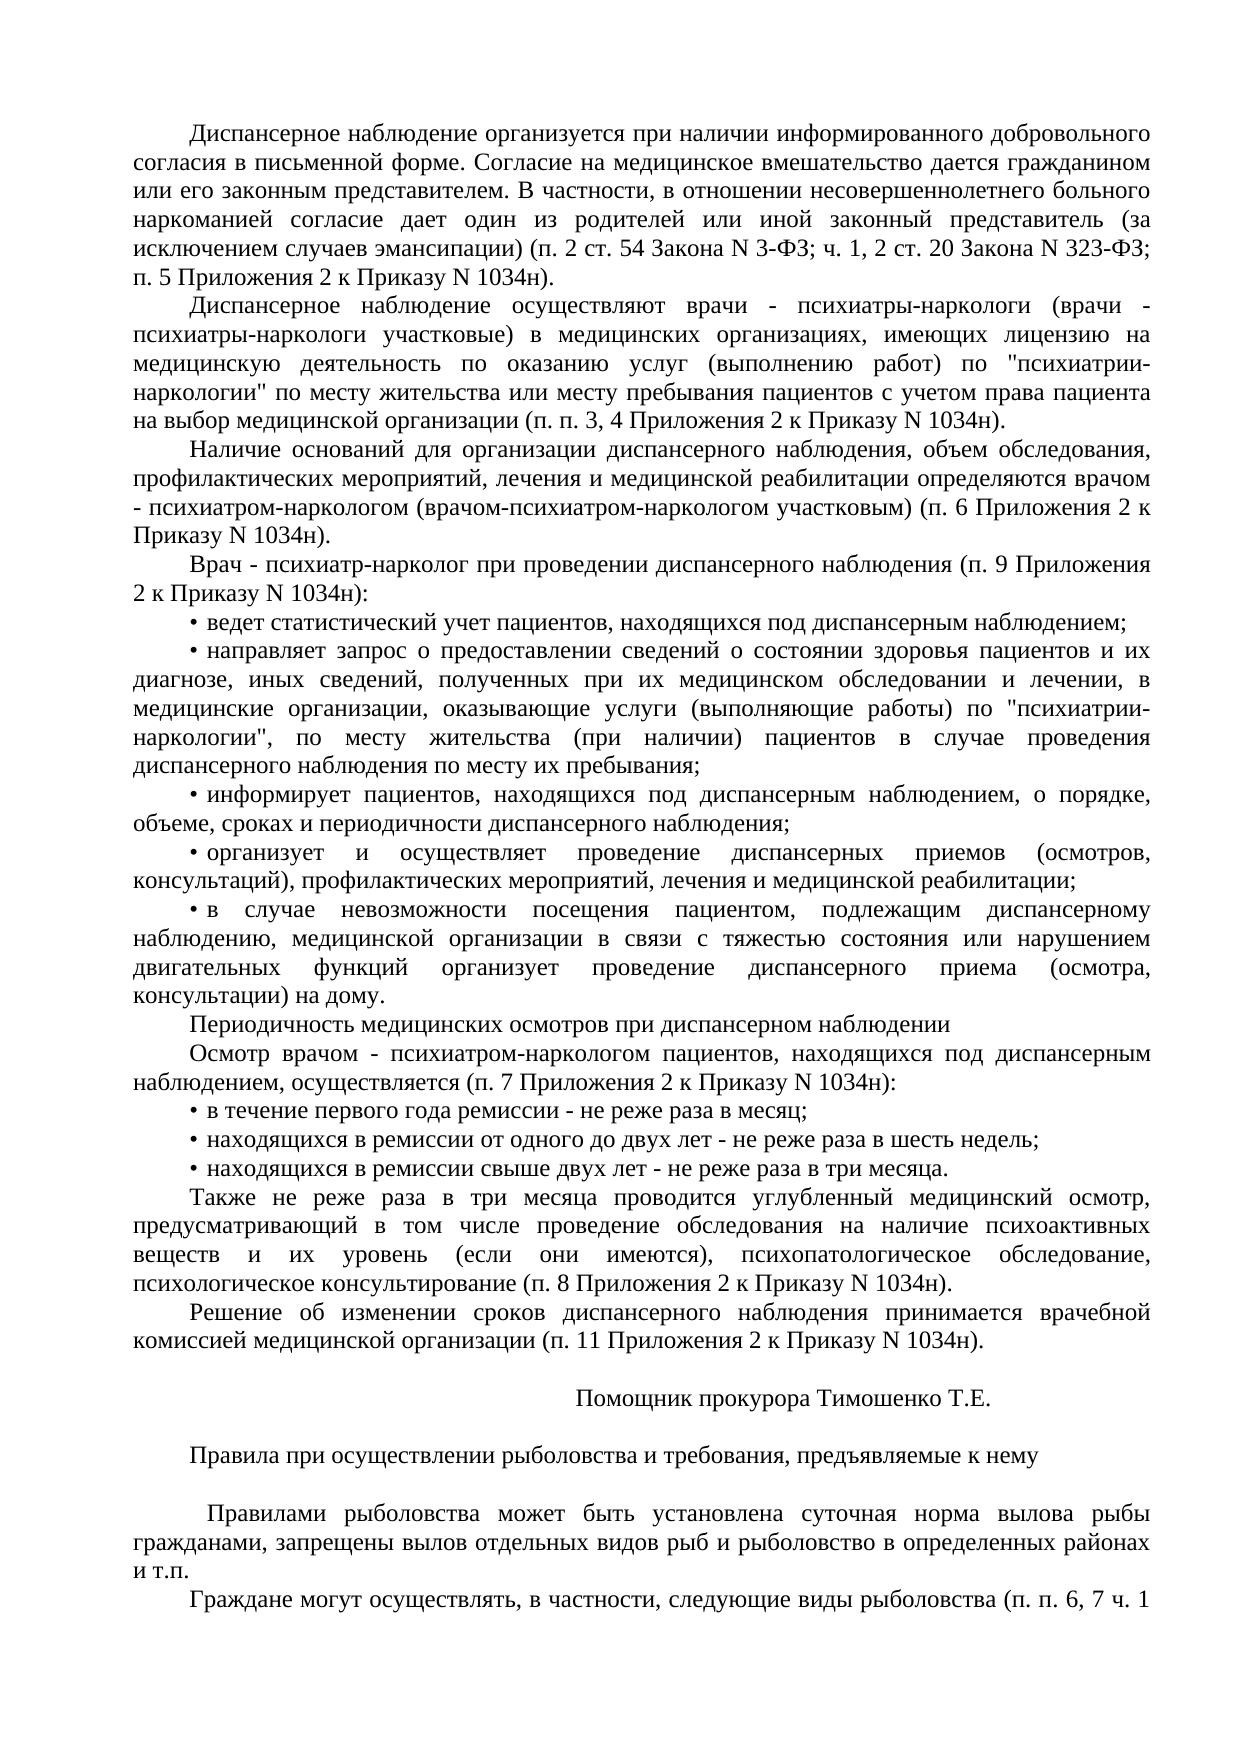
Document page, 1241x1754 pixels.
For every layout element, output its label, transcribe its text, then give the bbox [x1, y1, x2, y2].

text Также не реже раза в три месяца проводится углубленный медицинский осмотр, предусматривающий в том числе проведение обследования на наличие психоактивных веществ и их уровень (если они имеются), психопатологическое обследование, психологическое консультирование (п. 8 Приложения 2 к Приказу N 1034н). [133, 1182, 1152, 1297]
text • находящихся в ремиссии свыше двух лет - не реже раза в три месяца. [133, 1153, 1152, 1182]
text Помощник прокурора Тимошенко Т.Е. [133, 1383, 1152, 1412]
text • направляет запрос о предоставлении сведений о состоянии здоровья пациентов и их диагнозе, иных сведений, полученных при их медицинском обследовании и лечении, в медицинские организации, оказывающие услуги (выполняющие работы) по "психиатрии-наркологии", по месту жительства (при наличии) пациентов в случае проведения диспансерного наблюдения по месту их пребывания; [133, 636, 1152, 779]
text • в случае невозможности посещения пациентом, подлежащим диспансерному наблюдению, медицинской организации в связи с тяжестью состояния или нарушением двигательных функций организует проведение диспансерного приема (осмотра, консультации) на дому. [133, 894, 1152, 1009]
text Решение об изменении сроков диспансерного наблюдения принимается врачебной комиссией медицинской организации (п. 11 Приложения 2 к Приказу N 1034н). [133, 1297, 1152, 1354]
text Периодичность медицинских осмотров при диспансерном наблюдении [133, 1009, 1152, 1038]
text Диспансерное наблюдение осуществляют врачи - психиатры-наркологи (врачи - психиатры-наркологи участковые) в медицинских организациях, имеющих лицензию на медицинскую деятельность по оказанию услуг (выполнению работ) по "психиатрии-наркологии" по месту жительства или месту пребывания пациентов с учетом права пациента на выбор медицинской организации (п. п. 3, 4 Приложения 2 к Приказу N 1034н). [133, 291, 1152, 434]
text Правилами рыболовства может быть установлена суточная норма вылова рыбы гражданами, запрещены вылов отдельных видов рыб и рыболовство в определенных районах и т.п. [133, 1498, 1152, 1584]
text • ведет статистический учет пациентов, находящихся под диспансерным наблюдением; [133, 607, 1152, 636]
text • в течение первого года ремиссии - не реже раза в месяц; [133, 1096, 1152, 1124]
text • находящихся в ремиссии от одного до двух лет - не реже раза в шесть недель; [133, 1124, 1152, 1153]
text • информирует пациентов, находящихся под диспансерным наблюдением, о порядке, объеме, сроках и периодичности диспансерного наблюдения; [133, 779, 1152, 837]
text Диспансерное наблюдение организуется при наличии информированного добровольного согласия в письменной форме. Согласие на медицинское вмешательство дается гражданином или его законным представителем. В частности, в отношении несовершеннолетнего больного наркоманией согласие дает один из родителей или иной законный представитель (за исключением случаев эмансипации) (п. 2 ст. 54 Закона N 3-ФЗ; ч. 1, 2 ст. 20 Закона N 323-ФЗ; п. 5 Приложения 2 к Приказу N 1034н). [133, 118, 1152, 291]
text Врач - психиатр-нарколог при проведении диспансерного наблюдения (п. 9 Приложения 2 к Приказу N 1034н): [133, 549, 1152, 607]
text Наличие оснований для организации диспансерного наблюдения, объем обследования, профилактических мероприятий, лечения и медицинской реабилитации определяются врачом - психиатром-наркологом (врачом-психиатром-наркологом участковым) (п. 6 Приложения 2 к Приказу N 1034н). [133, 434, 1152, 549]
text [133, 1584, 1152, 1613]
text • организует и осуществляет проведение диспансерных приемов (осмотров, консультаций), профилактических мероприятий, лечения и медицинской реабилитации; [133, 837, 1152, 894]
text Осмотр врачом - психиатром-наркологом пациентов, находящихся под диспансерным наблюдением, осуществляется (п. 7 Приложения 2 к Приказу N 1034н): [133, 1038, 1152, 1096]
text Правила при осуществлении рыболовства и требования, предъявляемые к нему [133, 1441, 1152, 1469]
